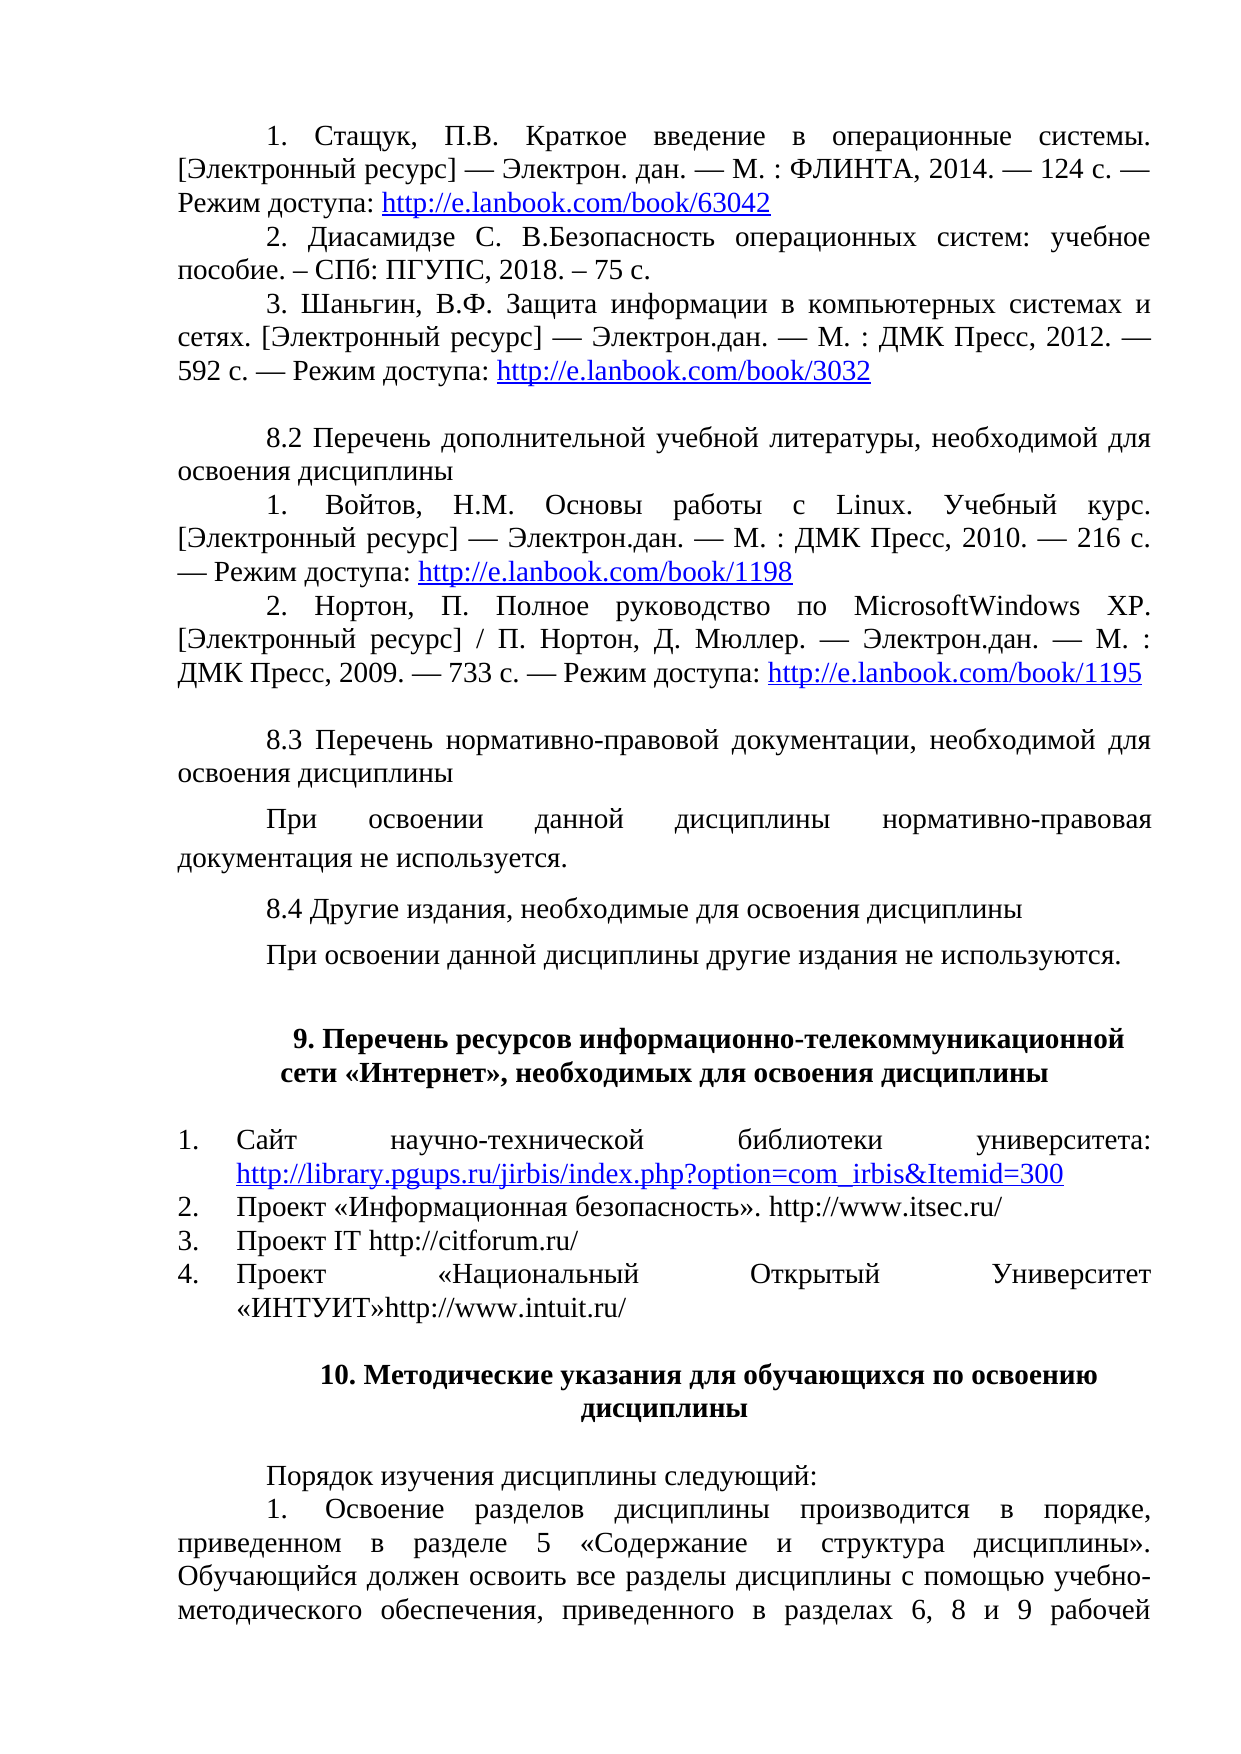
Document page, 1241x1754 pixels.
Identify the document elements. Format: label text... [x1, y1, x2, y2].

text 2. Диасамидзе С. В.Безопасность операционных систем: учебное пособие. – СПб: ПГУПС, 2018. – 75 с. [177, 219, 1152, 286]
text При освоении данной дисциплины нормативно-правовая документация не используется. [177, 801, 1152, 873]
text 9. Перечень ресурсов информационно-телекоммуникационной сети «Интернет», необходимых для освоения дисциплины [177, 1022, 1152, 1089]
text 1. Стащук, П.В. Краткое введение в операционные системы. [Электронный ресурс] — Электрон. дан. — М. : ФЛИНТА, 2014. — 124 с. — Режим доступа: http://e.lanbook.com/book/63042 [177, 118, 1152, 219]
list Проект «Национальный Открытый Университет «ИНТУИТ»http://www.intuit.ru/ [177, 1256, 1152, 1323]
text Порядок изучения дисциплины следующий: [177, 1458, 1152, 1491]
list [177, 1491, 1152, 1625]
text 2. Нортон, П. Полное руководство по MicrosoftWindows XP. [Электронный ресурс] / П. Нортон, Д. Мюллер. — Электрон.дан. — М. : ДМК Пресс, 2009. — 733 с. — Режим доступа: http://e.lanbook.com/book/1195 [177, 588, 1152, 688]
text При освоении данной дисциплины другие издания не используются. [177, 937, 1152, 971]
text 8.4 Другие издания, необходимые для освоения дисциплины [177, 891, 1152, 924]
list Проект IT http://citforum.ru/ [177, 1223, 1152, 1256]
text 3. Шаньгин, В.Ф. Защита информации в компьютерных системах и сетях. [Электронный ресурс] — Электрон.дан. — М. : ДМК Пресс, 2012. — 592 с. — Режим доступа: http://e.lanbook.com/book/3032 [177, 286, 1152, 386]
list Проект «Информационная безопасность». http://www.itsec.ru/ [177, 1189, 1152, 1223]
text 8.2 Перечень дополнительной учебной литературы, необходимой для освоения дисциплины [177, 420, 1152, 487]
text 8.3 Перечень нормативно-правовой документации, необходимой для освоения дисциплины [177, 722, 1152, 789]
text 10. Методические указания для обучающихся по освоению дисциплины [177, 1357, 1152, 1424]
list Сайт научно-технической библиотеки университета: http://library.pgups.ru/jirbis/index.php?option=com_irbis&Itemid=300 [177, 1122, 1152, 1189]
text 1. Войтов, Н.М. Основы работы с Linux. Учебный курс. [Электронный ресурс] — Электрон.дан. — М. : ДМК Пресс, 2010. — 216 с. — Режим доступа: http://e.lanbook.com/book/1198 [177, 487, 1152, 588]
